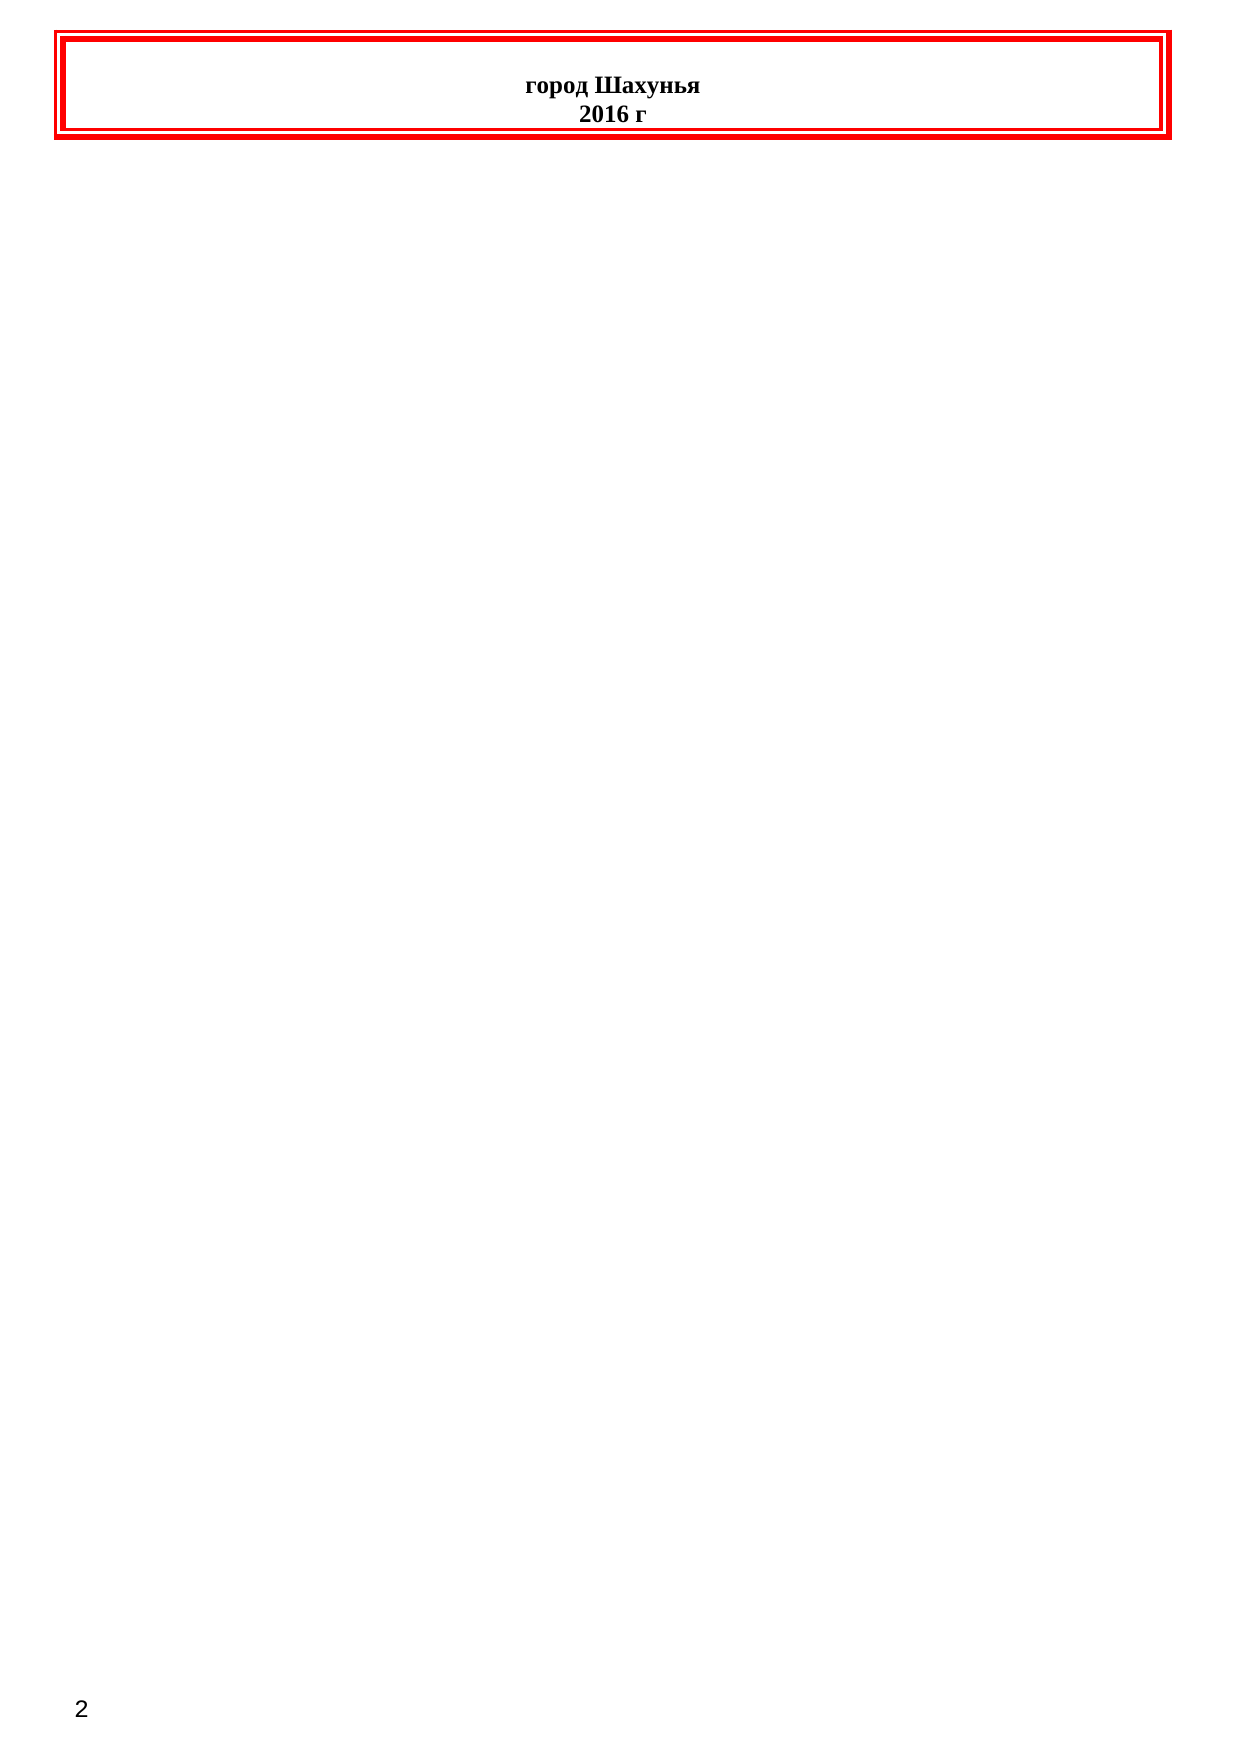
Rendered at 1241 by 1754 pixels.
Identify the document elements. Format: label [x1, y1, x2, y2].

table_header [60, 33, 1166, 128]
